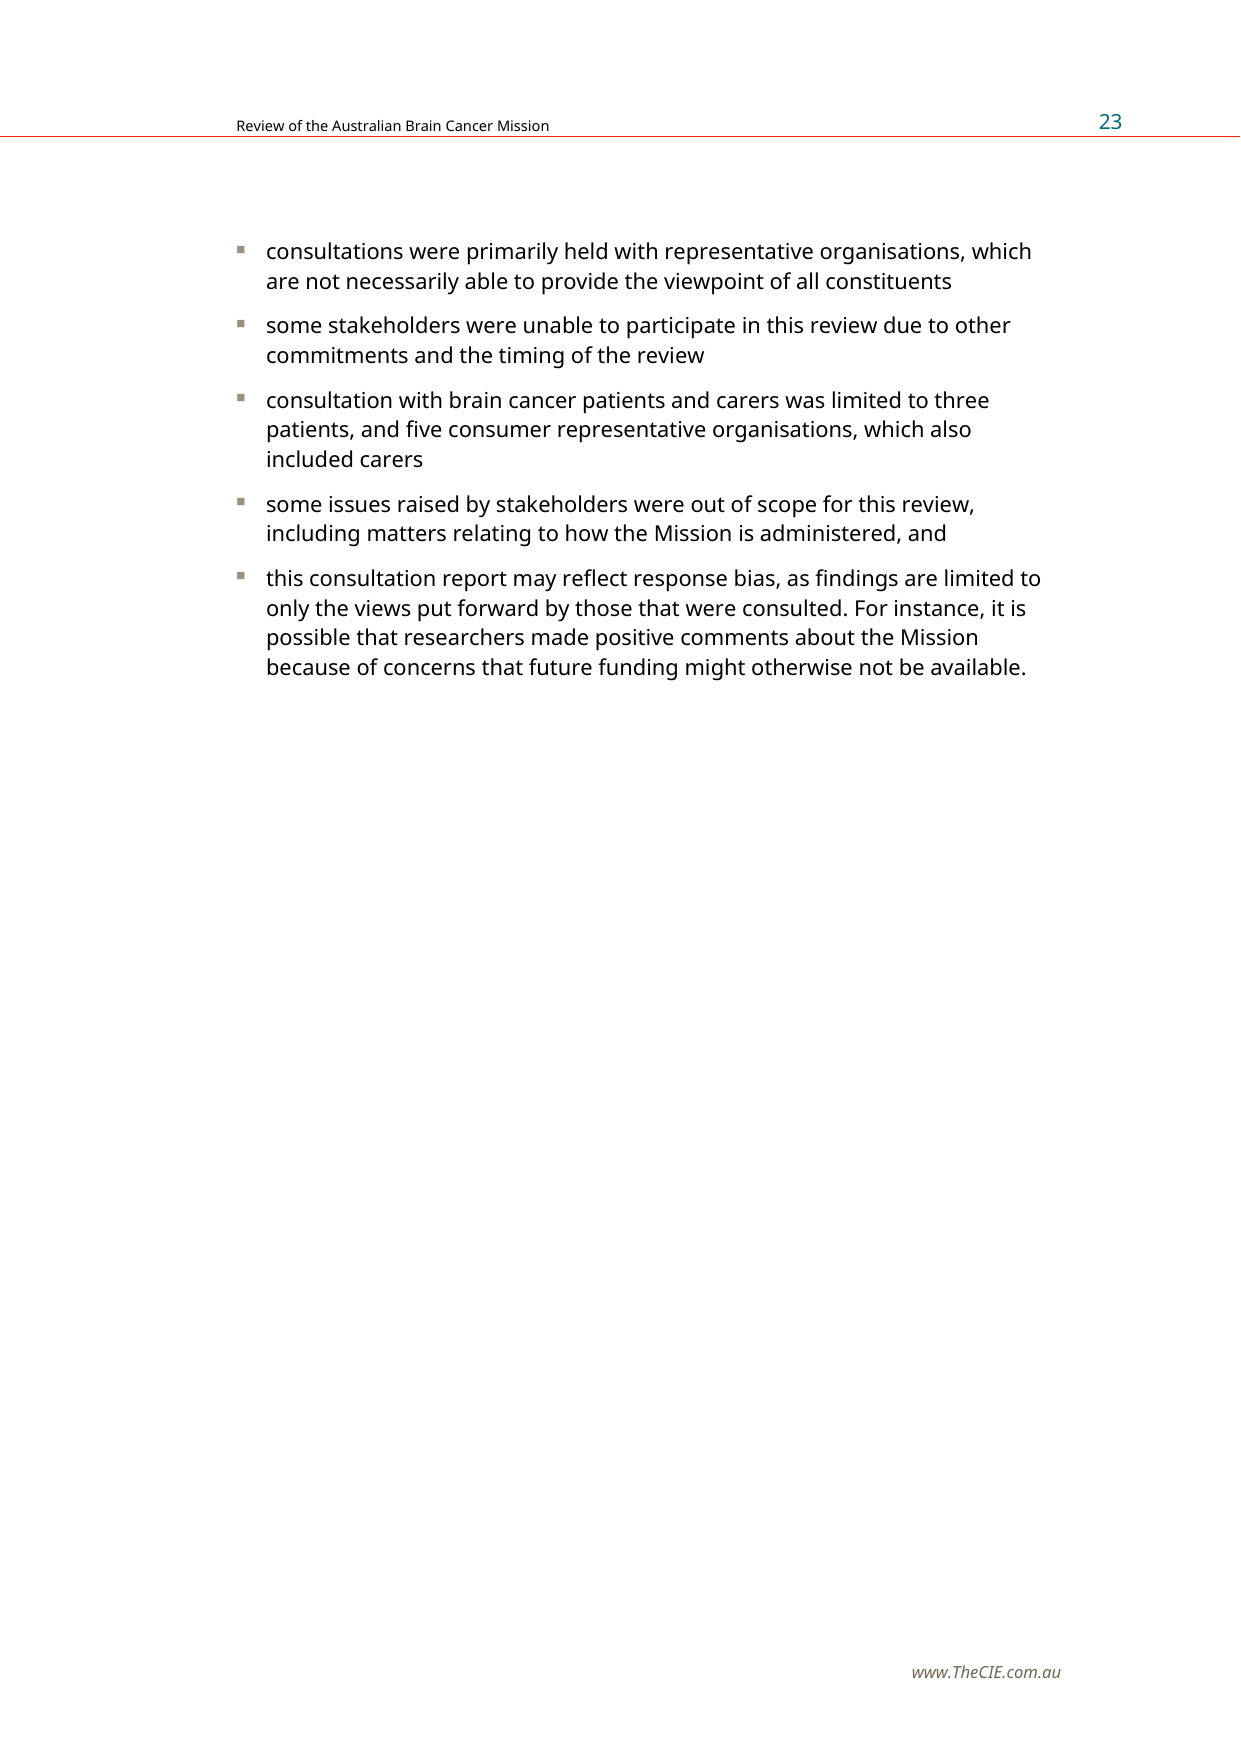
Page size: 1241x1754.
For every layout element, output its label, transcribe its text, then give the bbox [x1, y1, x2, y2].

list this consultation report may reflect response bias, as findings are limited to only the views put forward by those that were consulted. For instance, it is possible that researchers made positive comments about the Mission because of concerns that future funding might otherwise not be available. [236, 563, 1063, 682]
list some issues raised by stakeholders were out of scope for this review, including matters relating to how the Mission is administered, and [236, 489, 1063, 548]
list some stakeholders were unable to participate in this review due to other commitments and the timing of the review [236, 311, 1063, 370]
list consultation with brain cancer patients and carers was limited to three patients, and five consumer representative organisations, which also included carers [236, 385, 1063, 474]
list consultations were primarily held with representative organisations, which are not necessarily able to provide the viewpoint of all constituents [236, 236, 1063, 296]
